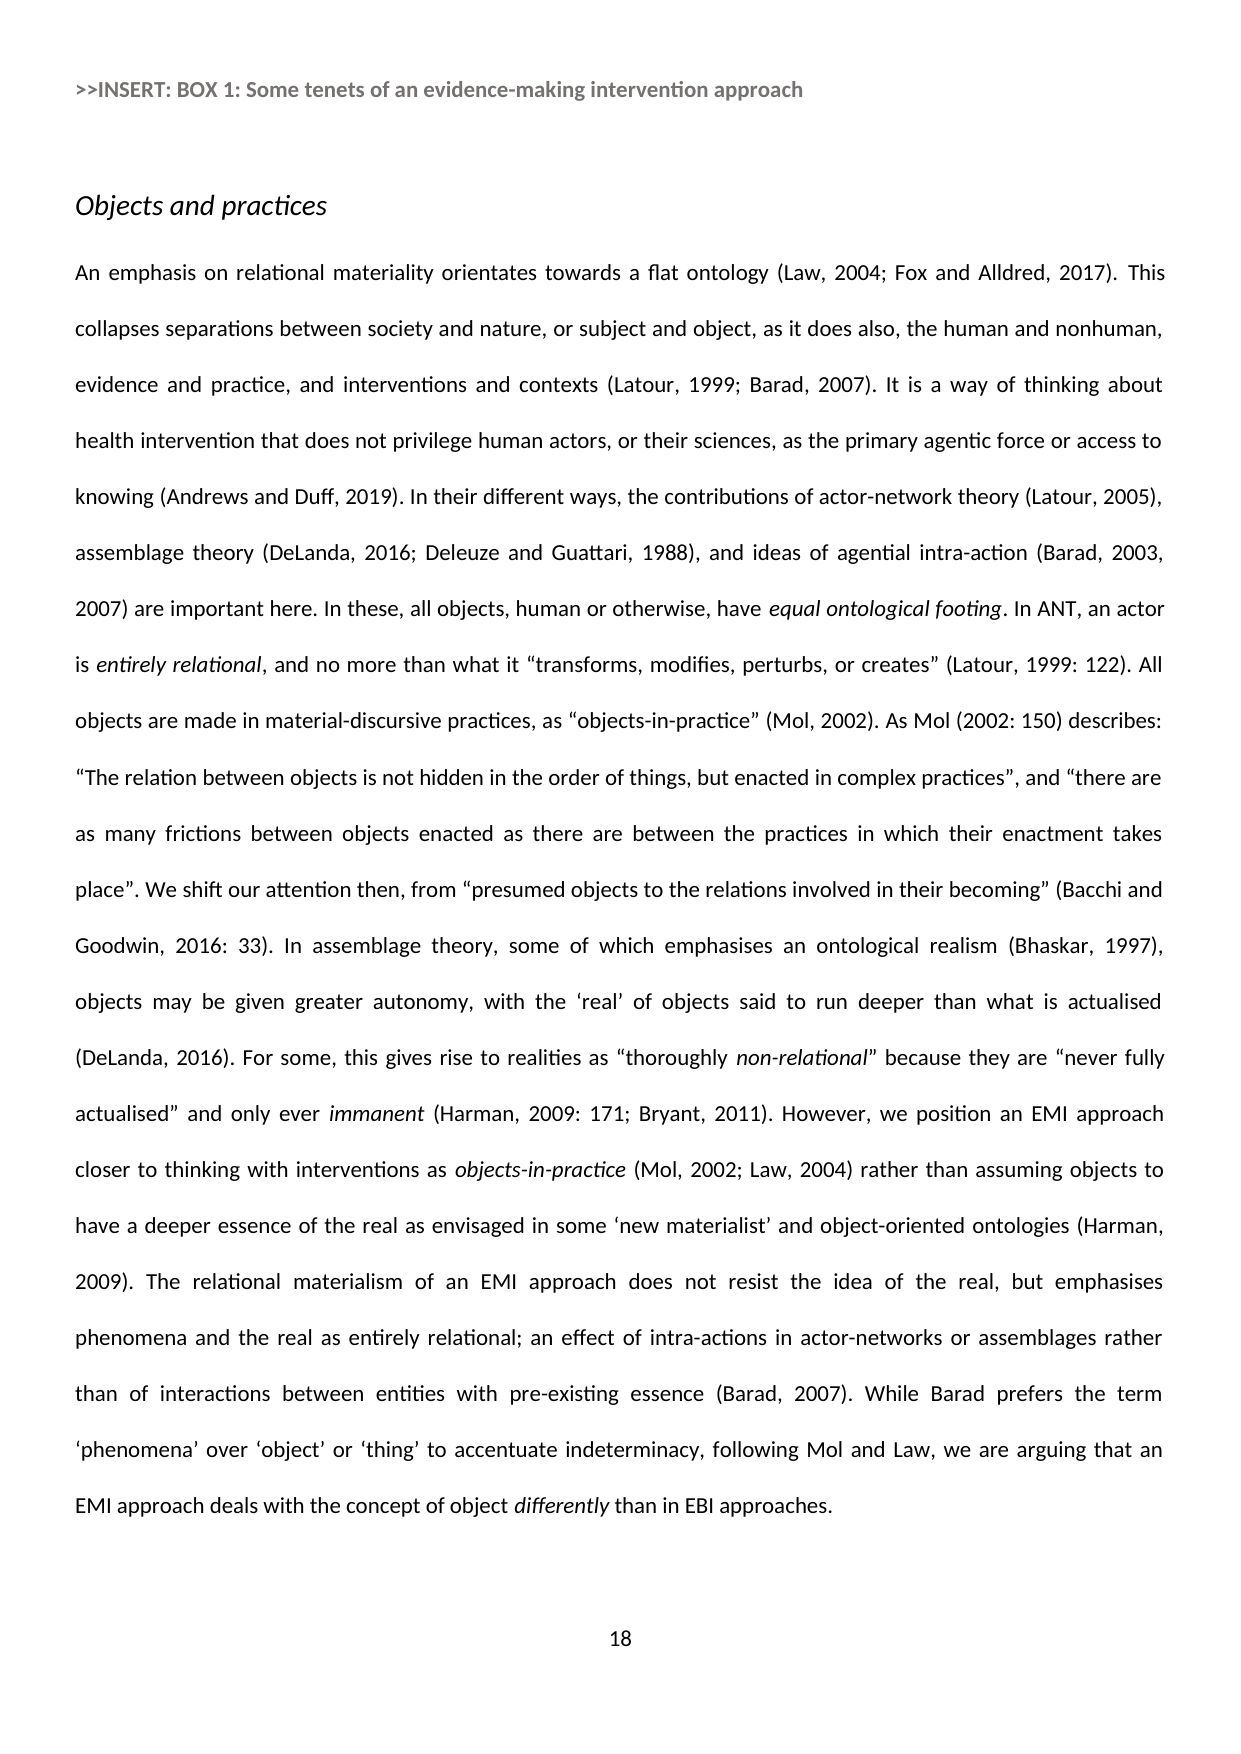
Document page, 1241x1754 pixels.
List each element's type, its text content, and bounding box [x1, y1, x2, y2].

text Objects and practices [75, 187, 1165, 223]
text An emphasis on relational materiality orientates towards a flat ontology (Law, 2004; Fox and Alldred, 2017). This collapses separations between society and nature, or subject and object, as it does also, the human and nonhuman, evidence and practice, and interventions and contexts (Latour, 1999; Barad, 2007). It is a way of thinking about health intervention that does not privilege human actors, or their sciences, as the primary agentic force or access to knowing (Andrews and Duff, 2019). In their different ways, the contributions of actor-network theory (Latour, 2005), assemblage theory (DeLanda, 2016; Deleuze and Guattari, 1988), and ideas of agential intra-action (Barad, 2003, 2007) are important here. In these, all objects, human or otherwise, have equal ontological footing. In ANT, an actor is entirely relational, and no more than what it “transforms, modifies, perturbs, or creates” (Latour, 1999: 122). All objects are made in material-discursive practices, as “objects-in-practice” (Mol, 2002). As Mol (2002: 150) describes: “The relation between objects is not hidden in the order of things, but enacted in complex practices”, and “there are as many frictions between objects enacted as there are between the practices in which their enactment takes place”. We shift our attention then, from “presumed objects to the relations involved in their becoming” (Bacchi and Goodwin, 2016: 33). In assemblage theory, some of which emphasises an ontological realism (Bhaskar, 1997), objects may be given greater autonomy, with the ‘real’ of objects said to run deeper than what is actualised (DeLanda, 2016). For some, this gives rise to realities as “thoroughly non-relational” because they are “never fully actualised” and only ever immanent (Harman, 2009: 171; Bryant, 2011). However, we position an EMI approach closer to thinking with interventions as objects-in-practice (Mol, 2002; Law, 2004) rather than assuming objects to have a deeper essence of the real as envisaged in some ‘new materialist’ and object-oriented ontologies (Harman, 2009). The relational materialism of an EMI approach does not resist the idea of the real, but emphasises phenomena and the real as entirely relational; an effect of intra-actions in actor-networks or assemblages rather than of interactions between entities with pre-existing essence (Barad, 2007). While Barad prefers the term ‘phenomena’ over ‘object’ or ‘thing’ to accentuate indeterminacy, following Mol and Law, we are arguing that an EMI approach deals with the concept of object differently than in EBI approaches. [75, 258, 1165, 1519]
text >>INSERT: BOX 1: Some tenets of an evidence-making intervention approach [75, 75, 1165, 103]
